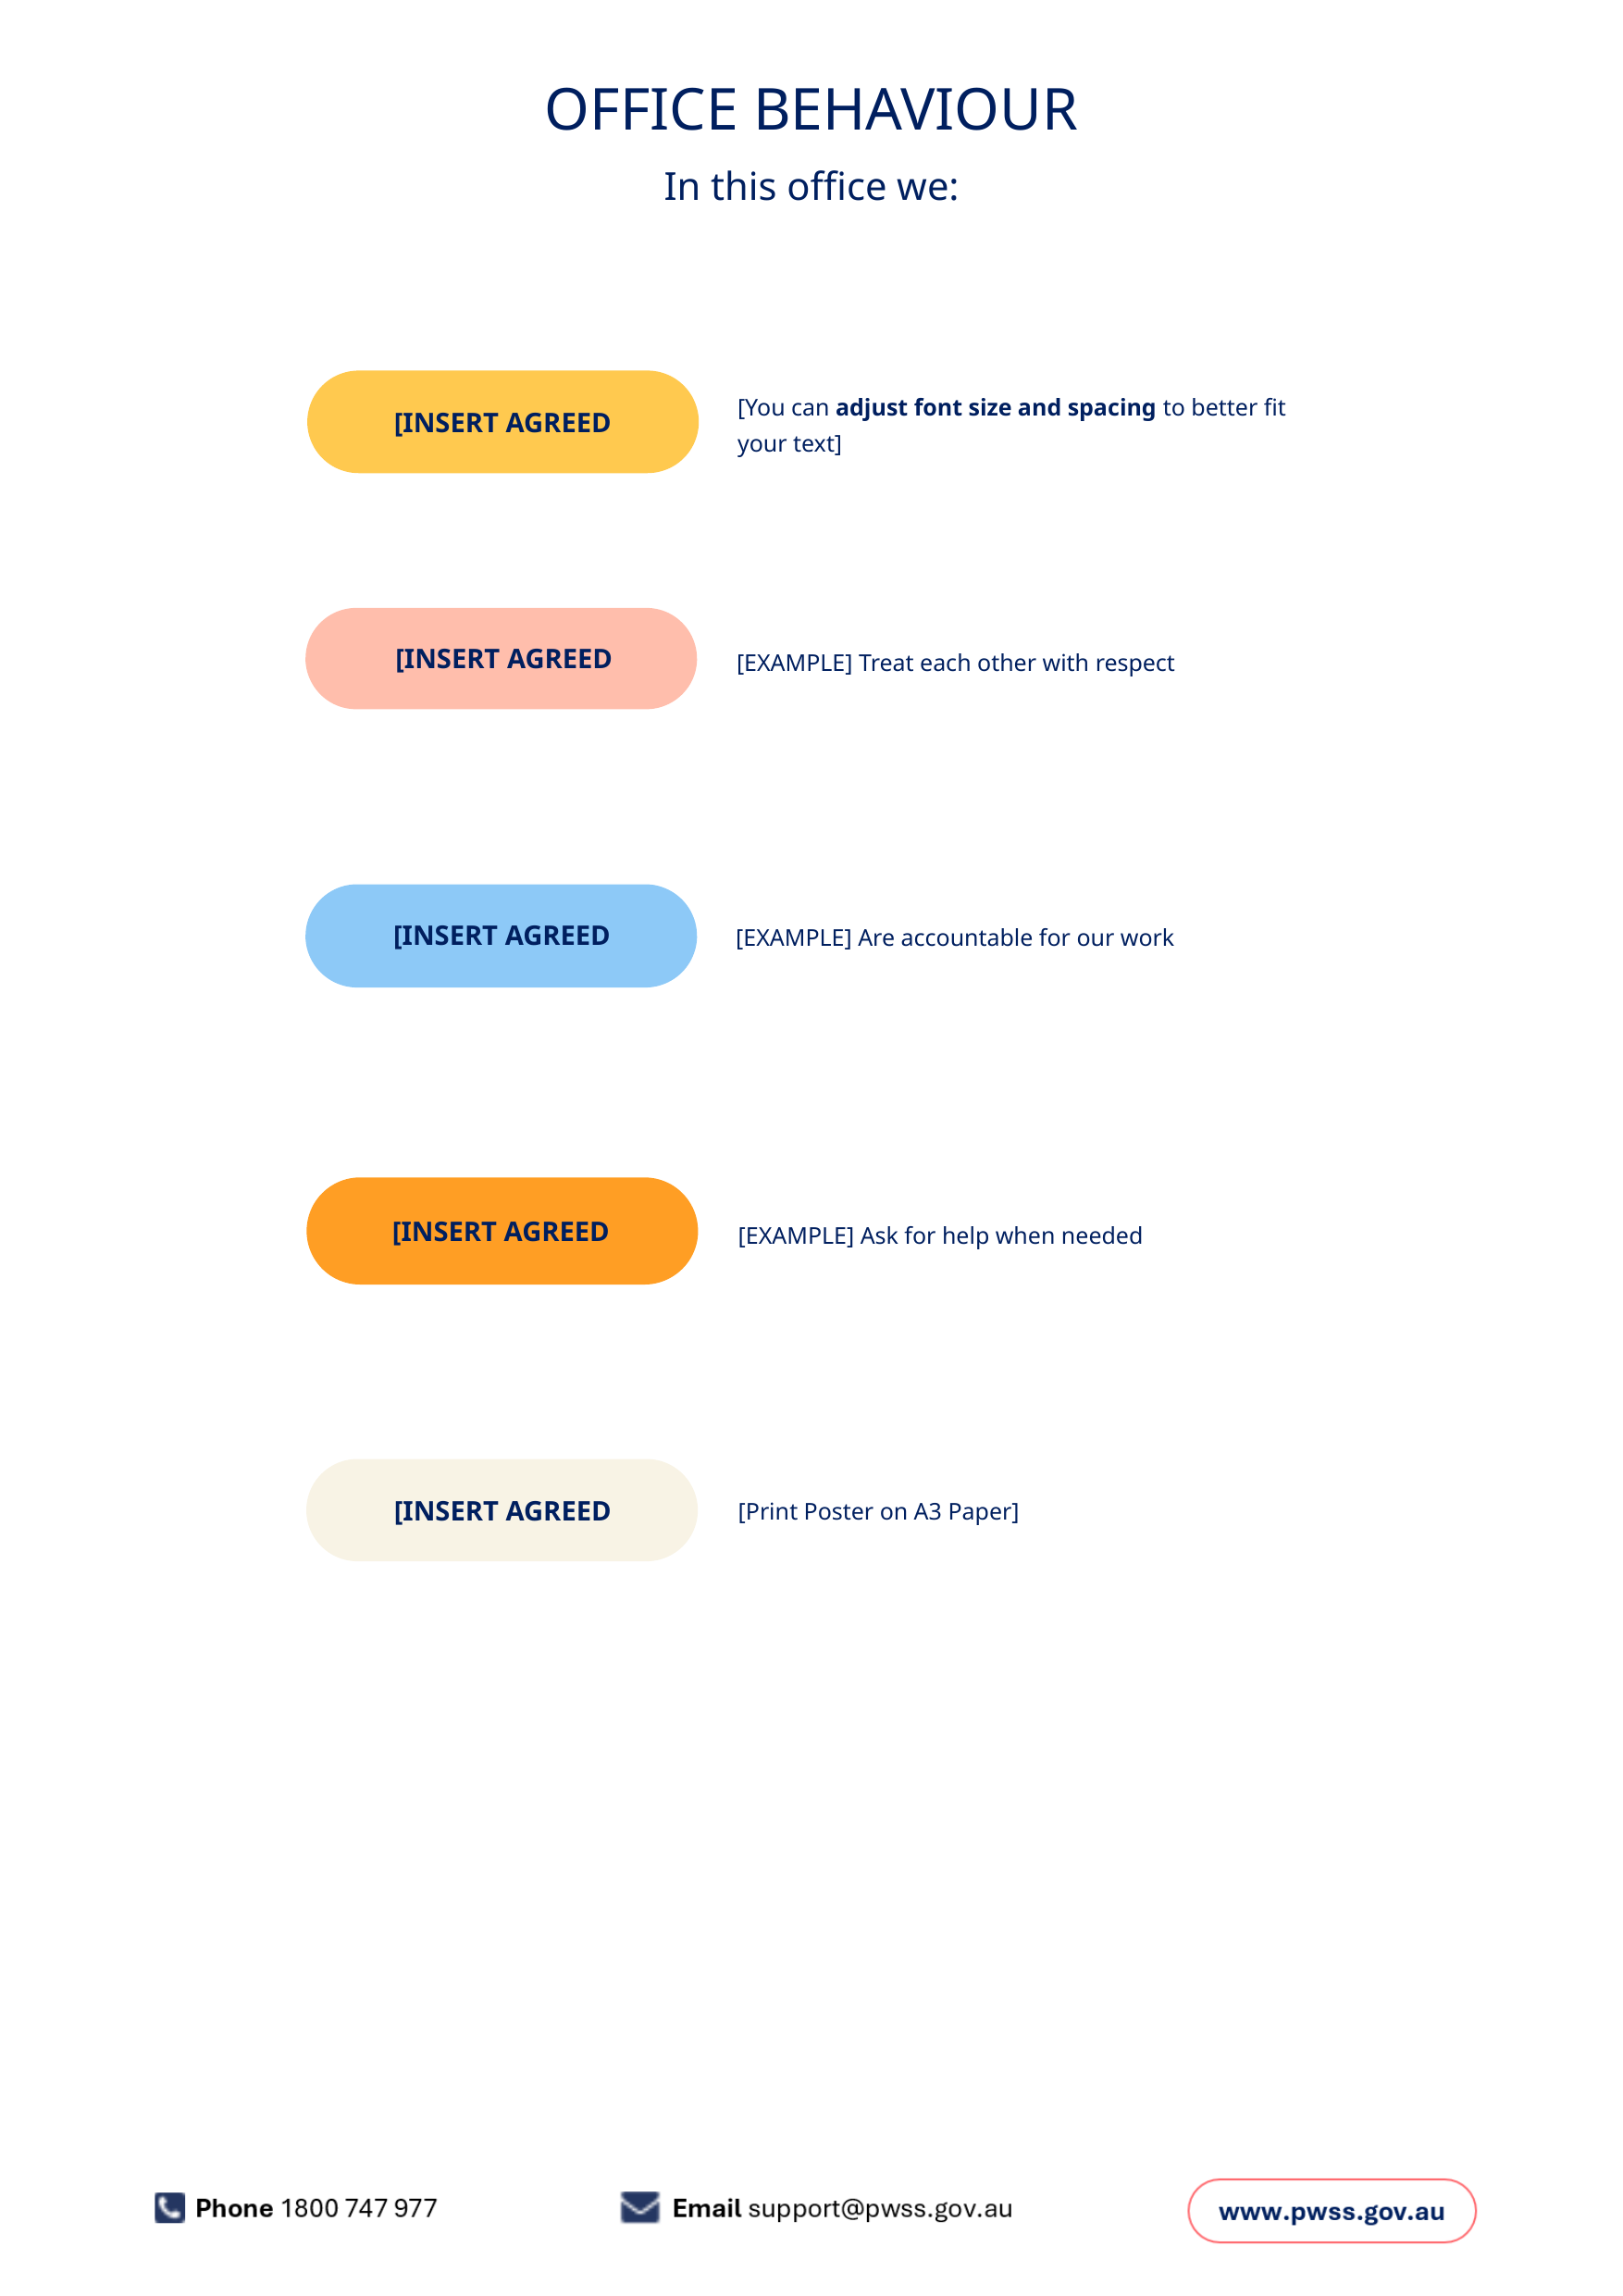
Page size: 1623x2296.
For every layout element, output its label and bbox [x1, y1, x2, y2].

picture [139, 2168, 1485, 2272]
